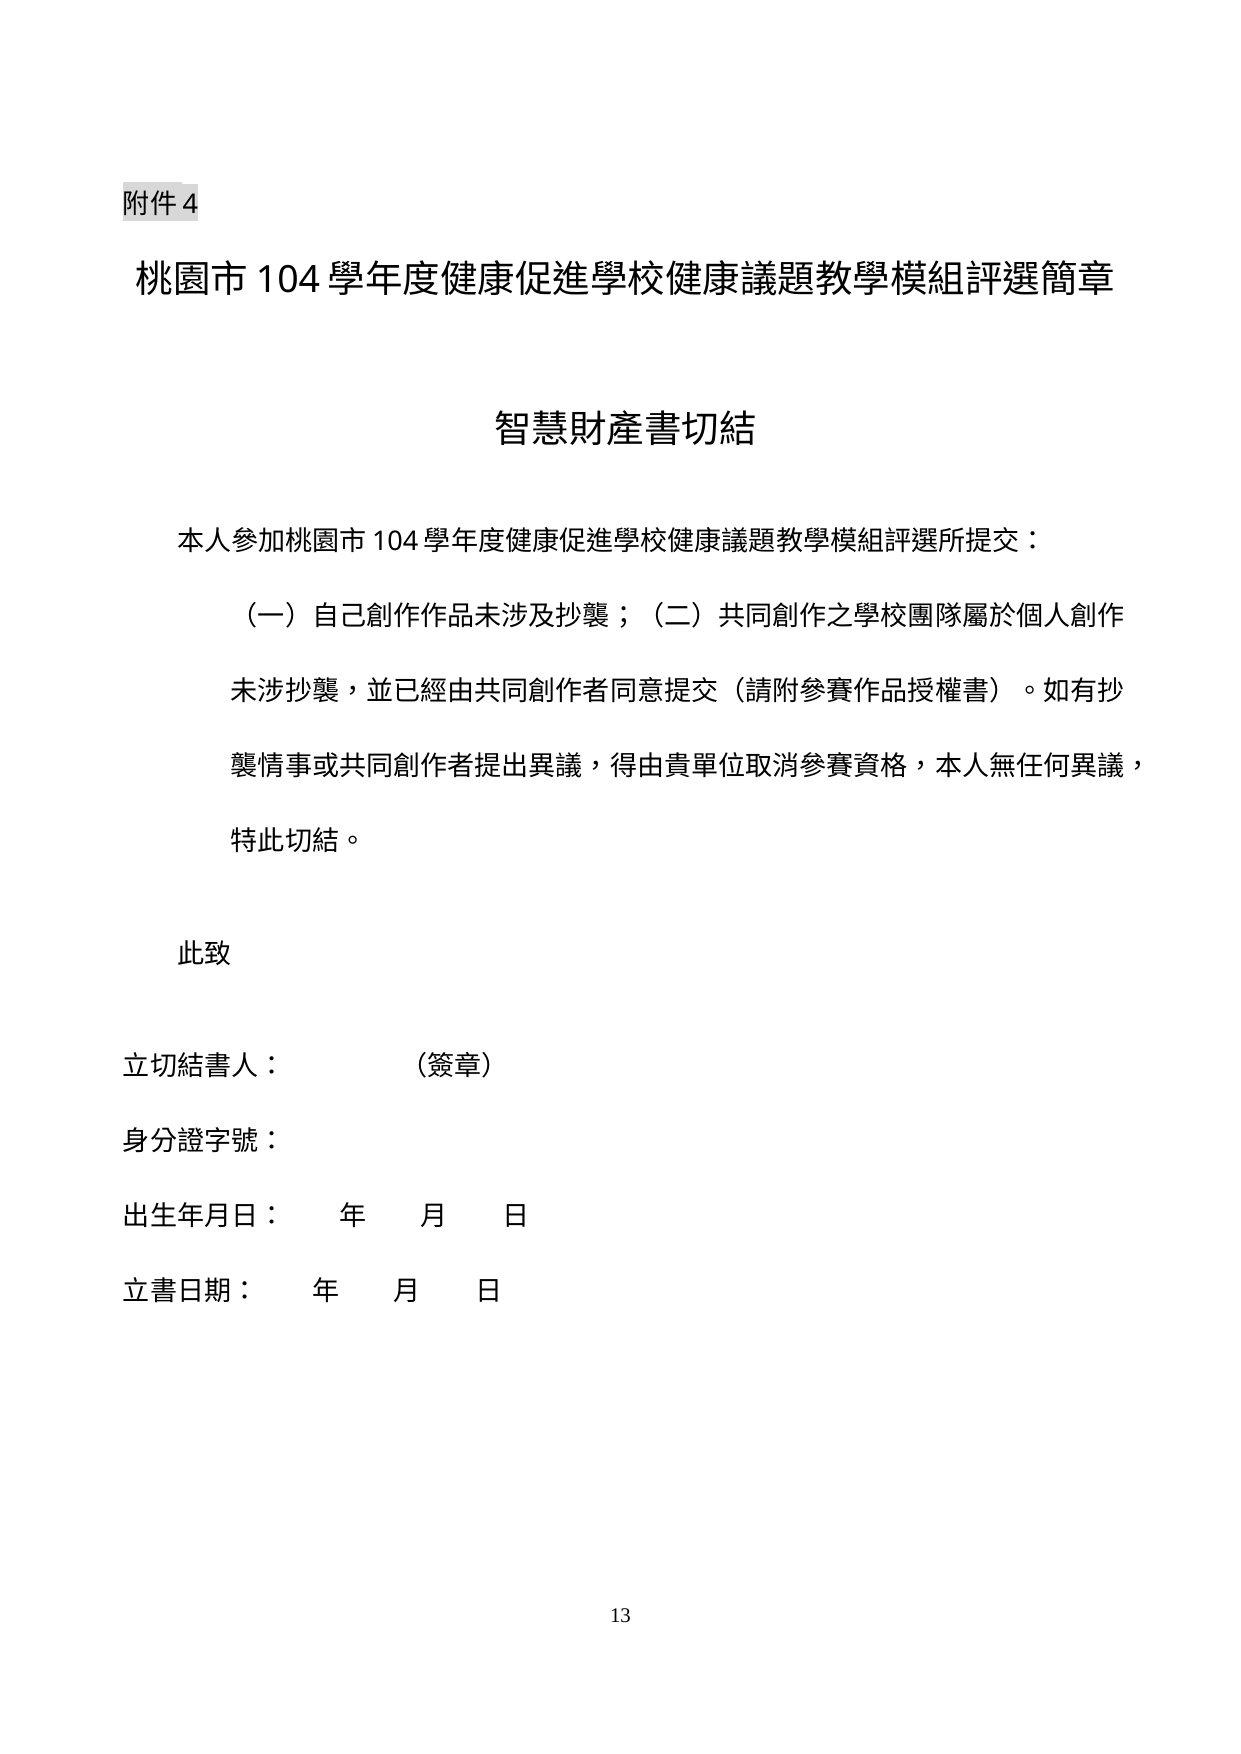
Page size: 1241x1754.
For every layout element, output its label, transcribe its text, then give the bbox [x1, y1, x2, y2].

text 身分證字號： [123, 1101, 1128, 1176]
text 立書日期： 年 月 日 [123, 1251, 1128, 1326]
text 附件4 [123, 164, 1128, 239]
text 此致 [123, 914, 1128, 989]
text 立切結書人： （簽章） [123, 1026, 1128, 1101]
text 智慧財產書切結 [123, 389, 1128, 464]
text 桃園市104學年度健康促進學校健康議題教學模組評選簡章 [123, 239, 1128, 314]
text 本人參加桃園市104學年度健康促進學校健康議題教學模組評選所提交：（一）自己創作作品未涉及抄襲；（二）共同創作之學校團隊屬於個人創作未涉抄襲，並已經由共同創作者同意提交（請附參賽作品授權書）。如有抄襲情事或共同創作者提出異議，得由貴單位取消參賽資格，本人無任何異議，特此切結。 [123, 501, 1128, 876]
text 出生年月日： 年 月 日 [123, 1176, 1128, 1251]
